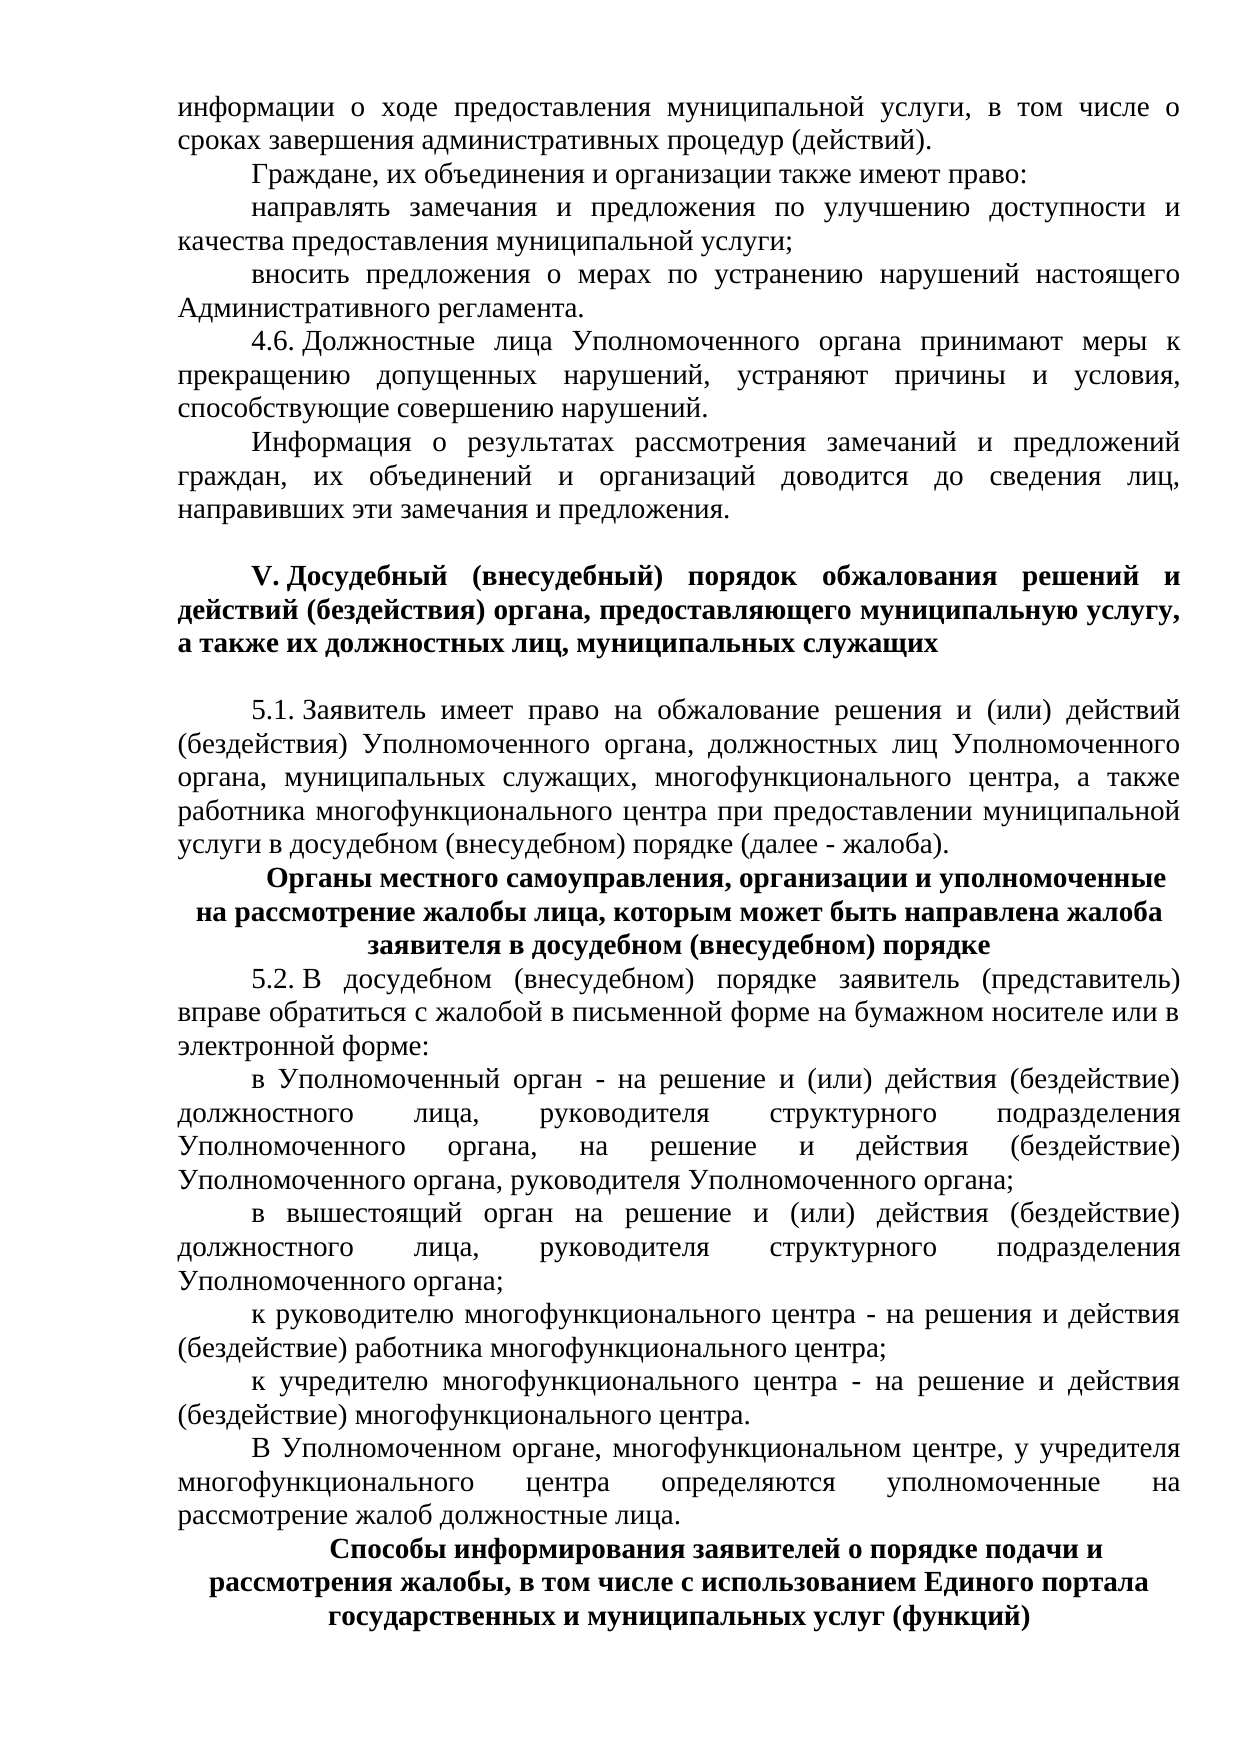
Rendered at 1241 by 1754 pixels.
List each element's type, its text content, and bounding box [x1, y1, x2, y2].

text к руководителю многофункционального центра - на решения и действия (бездействие) работника многофункционального центра; [177, 1296, 1181, 1363]
text 5.2. В досудебном (внесудебном) порядке заявитель (представитель) вправе обратиться с жалобой в письменной форме на бумажном носителе или в электронной форме: [177, 961, 1181, 1061]
text В Уполномоченном органе, многофункциональном центре, у учредителя многофункционального центра определяются уполномоченные на рассмотрение жалоб должностные лица. [177, 1430, 1181, 1531]
text к учредителю многофункционального центра - на решение и действия (бездействие) многофункционального центра. [177, 1363, 1181, 1430]
text вносить предложения о мерах по устранению нарушений настоящего Административного регламента. [177, 256, 1181, 323]
text Информация о результатах рассмотрения замечаний и предложений граждан, их объединений и организаций доводится до сведения лиц, направивших эти замечания и предложения. [177, 424, 1181, 525]
text Способы информирования заявителей о порядке подачи и рассмотрения жалобы, в том числе с использованием Единого портала государственных и муниципальных услуг (функций) [177, 1531, 1181, 1632]
text Органы местного самоуправления, организации и уполномоченные на рассмотрение жалобы лица, которым может быть направлена жалоба заявителя в досудебном (внесудебном) порядке [177, 860, 1181, 961]
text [177, 89, 1181, 156]
text направлять замечания и предложения по улучшению доступности и качества предоставления муниципальной услуги; [177, 189, 1181, 256]
text Граждане, их объединения и организации также имеют право: [177, 156, 1181, 189]
text в вышестоящий орган на решение и (или) действия (бездействие) должностного лица, руководителя структурного подразделения Уполномоченного органа; [177, 1196, 1181, 1296]
text 5.1. Заявитель имеет право на обжалование решения и (или) действий (бездействия) Уполномоченного органа, должностных лиц Уполномоченного органа, муниципальных служащих, многофункционального центра, а также работника многофункционального центра при предоставлении муниципальной услуги в досудебном (внесудебном) порядке (далее - жалоба). [177, 692, 1181, 860]
text в Уполномоченный орган - на решение и (или) действия (бездействие) должностного лица, руководителя структурного подразделения Уполномоченного органа, на решение и действия (бездействие) Уполномоченного органа, руководителя Уполномоченного органа; [177, 1061, 1181, 1196]
text 4.6. Должностные лица Уполномоченного органа принимают меры к прекращению допущенных нарушений, устраняют причины и условия, способствующие совершению нарушений. [177, 323, 1181, 424]
text V. Досудебный (внесудебный) порядок обжалования решений и действий (бездействия) органа, предоставляющего муниципальную услугу, а также их должностных лиц, муниципальных служащих [177, 558, 1181, 659]
